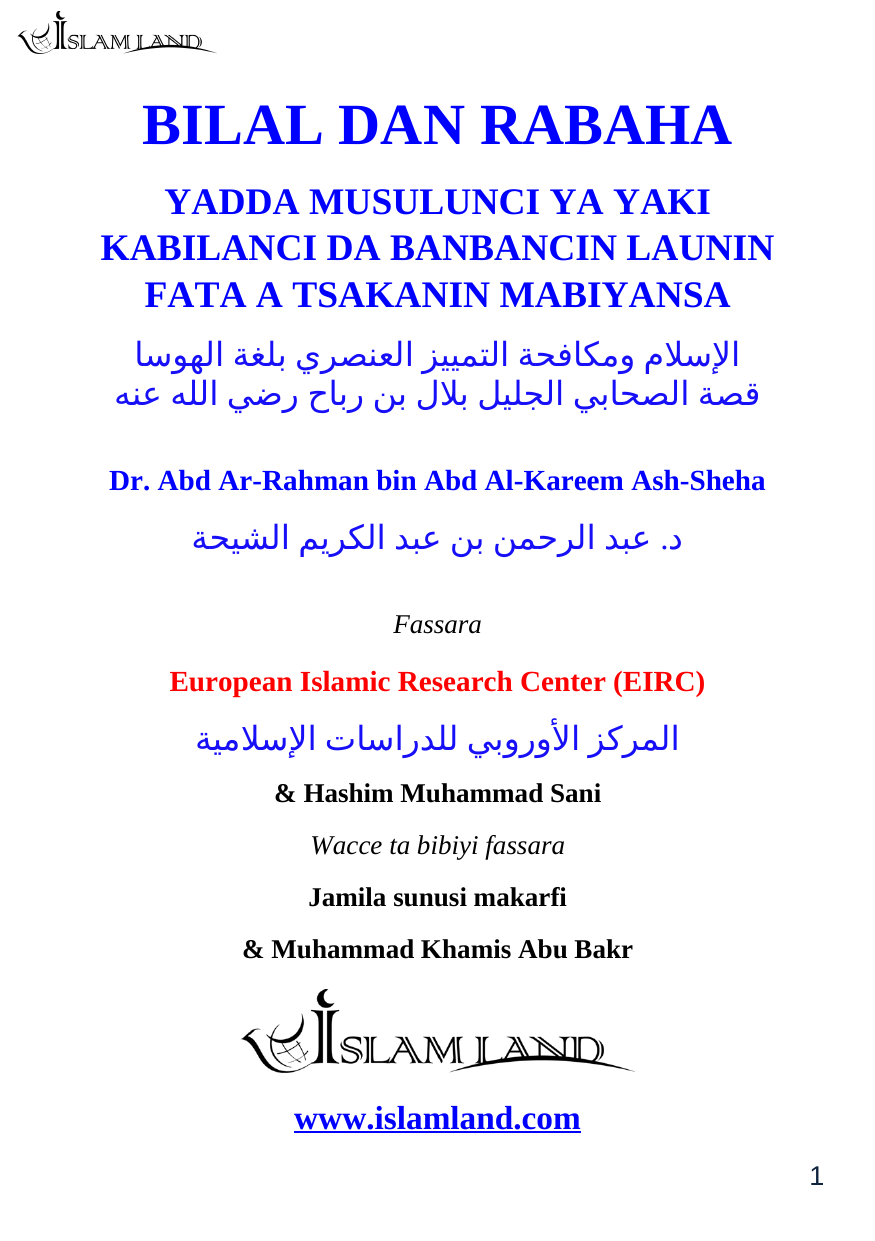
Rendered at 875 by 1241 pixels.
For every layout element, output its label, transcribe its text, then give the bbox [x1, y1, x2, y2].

text Wacce ta bibiyi fassara [91, 829, 784, 860]
text Jamila sunusi makarfi [91, 881, 784, 912]
text قصة الصحابي الجليل بلال بن رباح رضي الله عنه [91, 374, 784, 412]
text Dr. Abd Ar-Rahman bin Abd Al-Kareem Ash-Sheha [91, 463, 784, 497]
text & Hashim Muhammad Sani [91, 777, 784, 808]
picture [240, 989, 635, 1073]
text Fassara [91, 608, 784, 639]
picture [17, 11, 218, 54]
text د. عبد الرحمن بن عبد الكريم الشيحة [91, 518, 784, 557]
text www.islamland.com [91, 1098, 784, 1136]
text BILAL DAN RABAHA [91, 90, 784, 157]
text & Muhammad Khamis Abu Bakr [91, 933, 784, 964]
text الإسلام ومكافحة التمييز العنصري بلغة الهوسا [91, 336, 784, 374]
text المركز الأوروبي للدراسات الإسلامية [91, 720, 784, 758]
text YADDA MUSULUNCI YA YAKI KABILANCI DA BANBANCIN LAUNIN FATA A TSAKANIN MABIYANSA [91, 179, 784, 316]
text European Islamic Research Center (EIRC) [91, 664, 784, 698]
